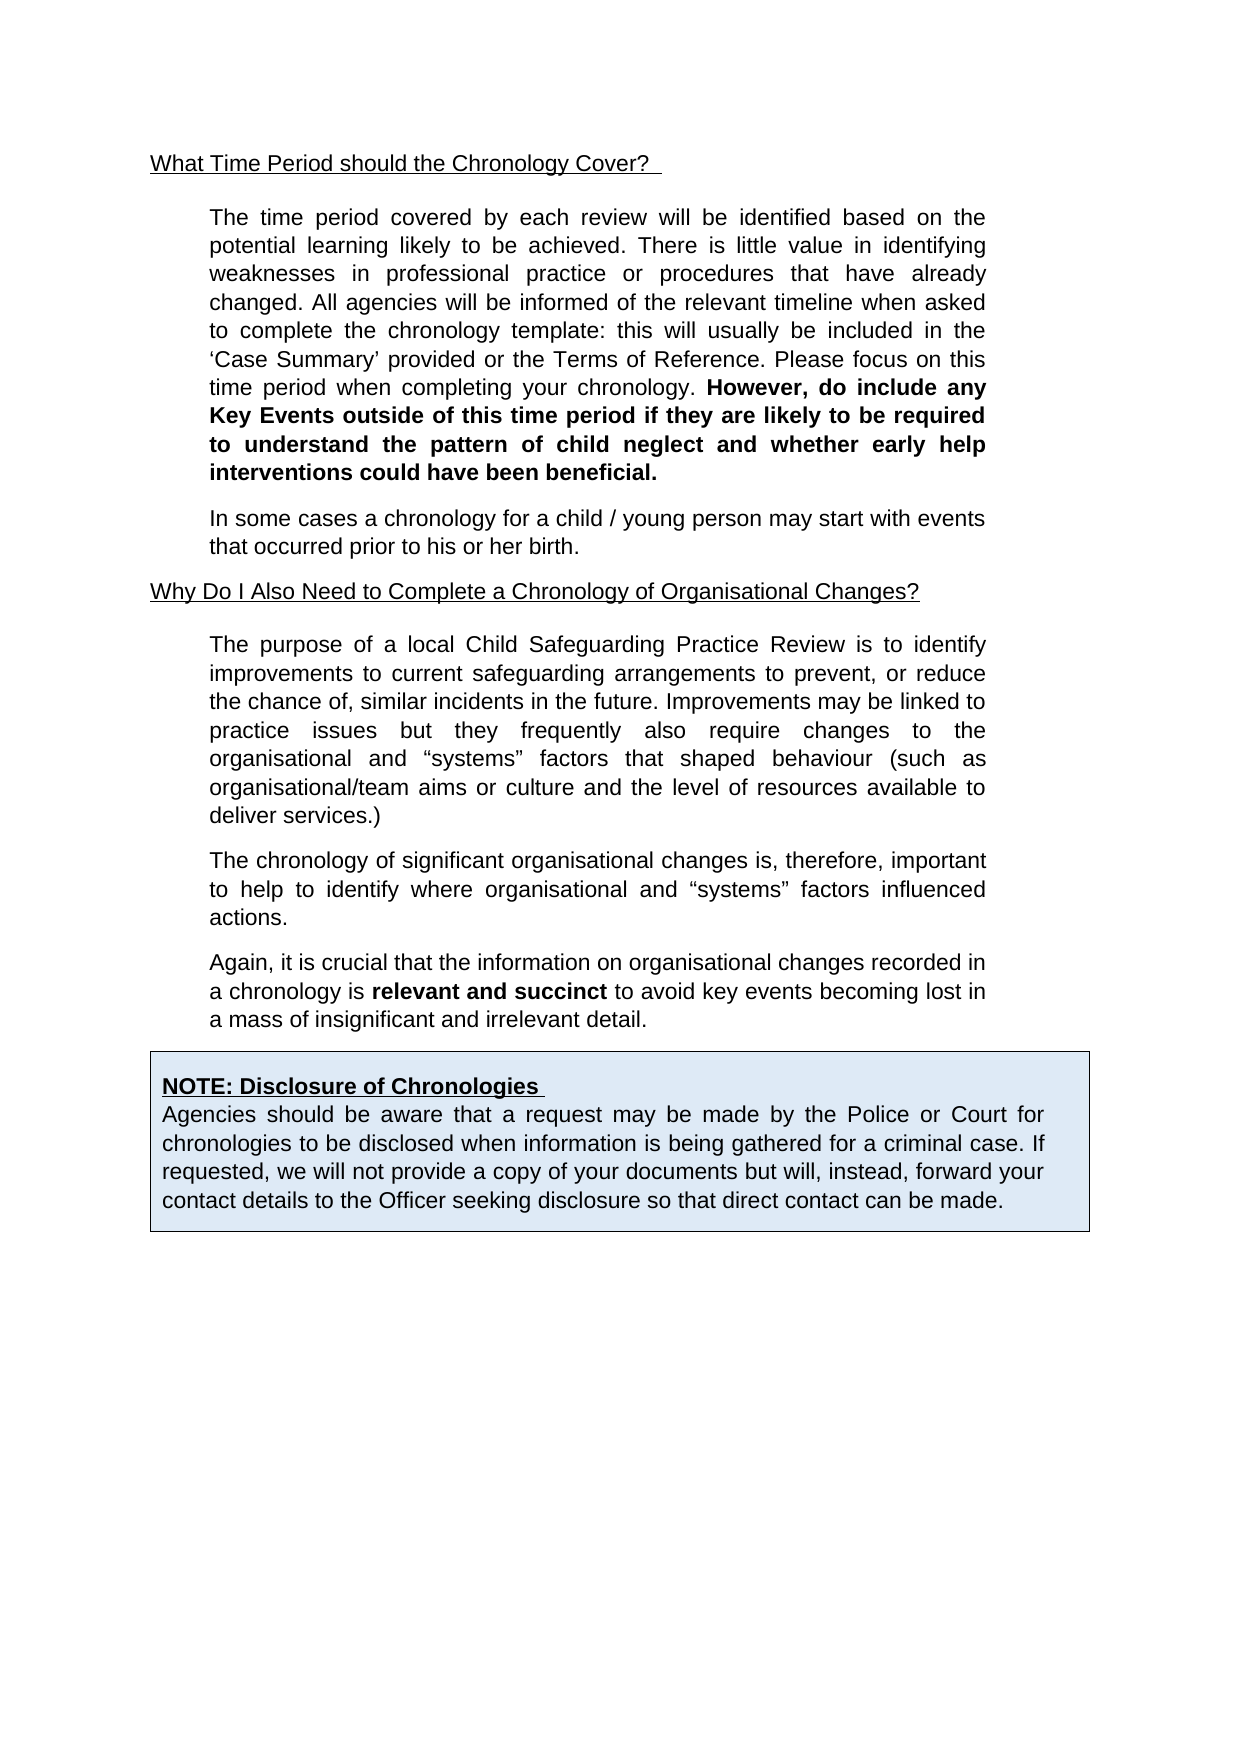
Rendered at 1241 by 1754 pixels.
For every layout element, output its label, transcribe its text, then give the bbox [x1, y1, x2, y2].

table_header NOTE: Disclosure of Chronologies Agencies should be aware that a request may be made by the Police or Court for chronologies to be disclosed when information is being gathered for a criminal case. If requested, we will not provide a copy of your documents but will, instead, forward your contact details to the Officer seeking disclosure so that direct contact can be made. [151, 1052, 1089, 1231]
text The time period covered by each review will be identified based on the potential learning likely to be achieved. There is little value in identifying weaknesses in professional practice or procedures that have already changed. All agencies will be informed of the relevant timeline when asked to complete the chronology template: this will usually be included in the ‘Case Summary’ provided or the Terms of Reference. Please focus on this time period when completing your chronology. However, do include any Key Events outside of this time period if they are likely to be required to understand the pattern of child neglect and whether early help interventions could have been beneficial. [209, 203, 987, 486]
text In some cases a chronology for a child / young person may start with events that occurred prior to his or her birth. [209, 504, 987, 559]
subtitle Why Do I Also Need to Complete a Chronology of Organisational Changes? [150, 578, 1090, 604]
subtitle What Time Period should the Chronology Cover? [150, 150, 1090, 176]
text The chronology of significant organisational changes is, therefore, important to help to identify where organisational and “systems” factors influenced actions. [209, 847, 987, 930]
text The purpose of a local Child Safeguarding Practice Review is to identify improvements to current safeguarding arrangements to prevent, or reduce the chance of, similar incidents in the future. Improvements may be linked to practice issues but they frequently also require changes to the organisational and “systems” factors that shaped behaviour (such as organisational/team aims or culture and the level of resources available to deliver services.) [209, 631, 987, 828]
text Again, it is crucial that the information on organisational changes recorded in a chronology is relevant and succinct to avoid key events becoming lost in a mass of insignificant and irrelevant detail. [209, 949, 987, 1032]
